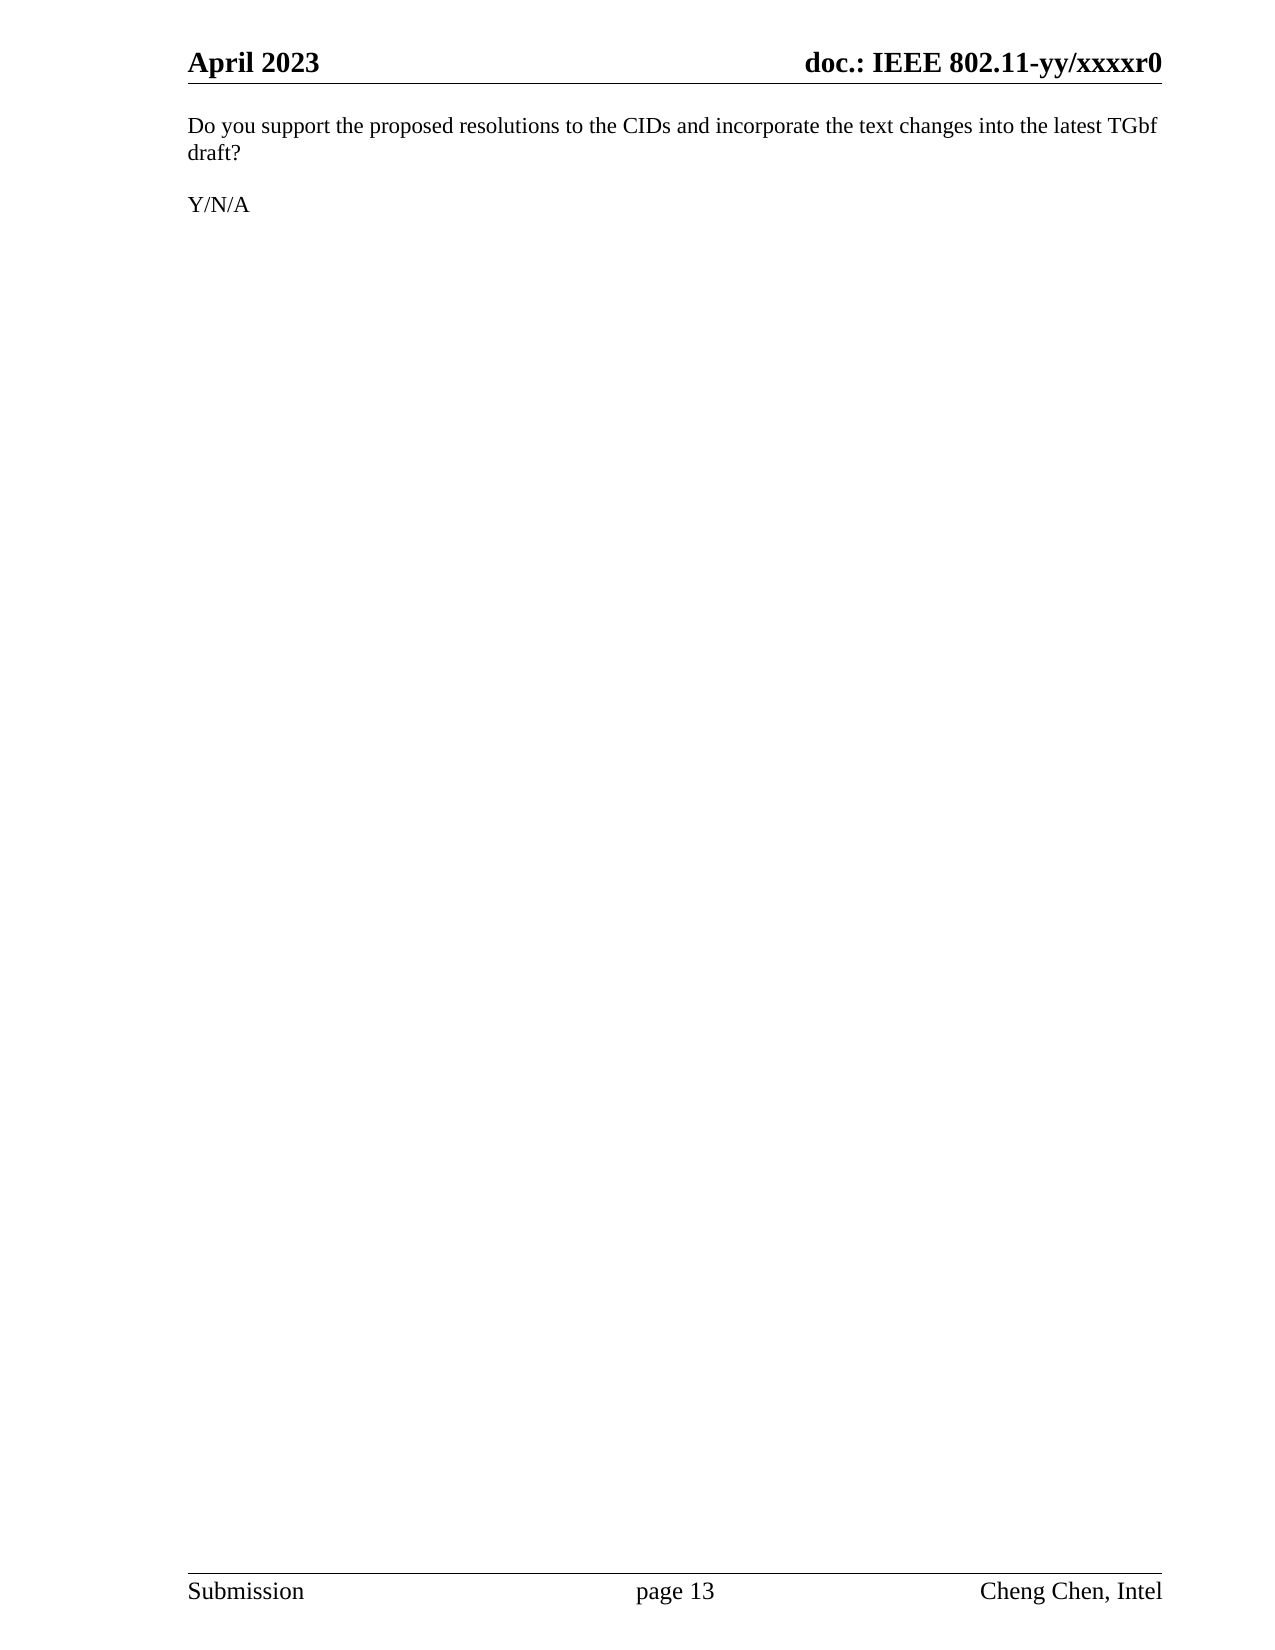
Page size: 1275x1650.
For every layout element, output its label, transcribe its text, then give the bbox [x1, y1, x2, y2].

text Do you support the proposed resolutions to the CIDs and incorporate the text changes into the latest TGbf draft? [187, 112, 1162, 165]
text Y/N/A [187, 192, 1162, 218]
